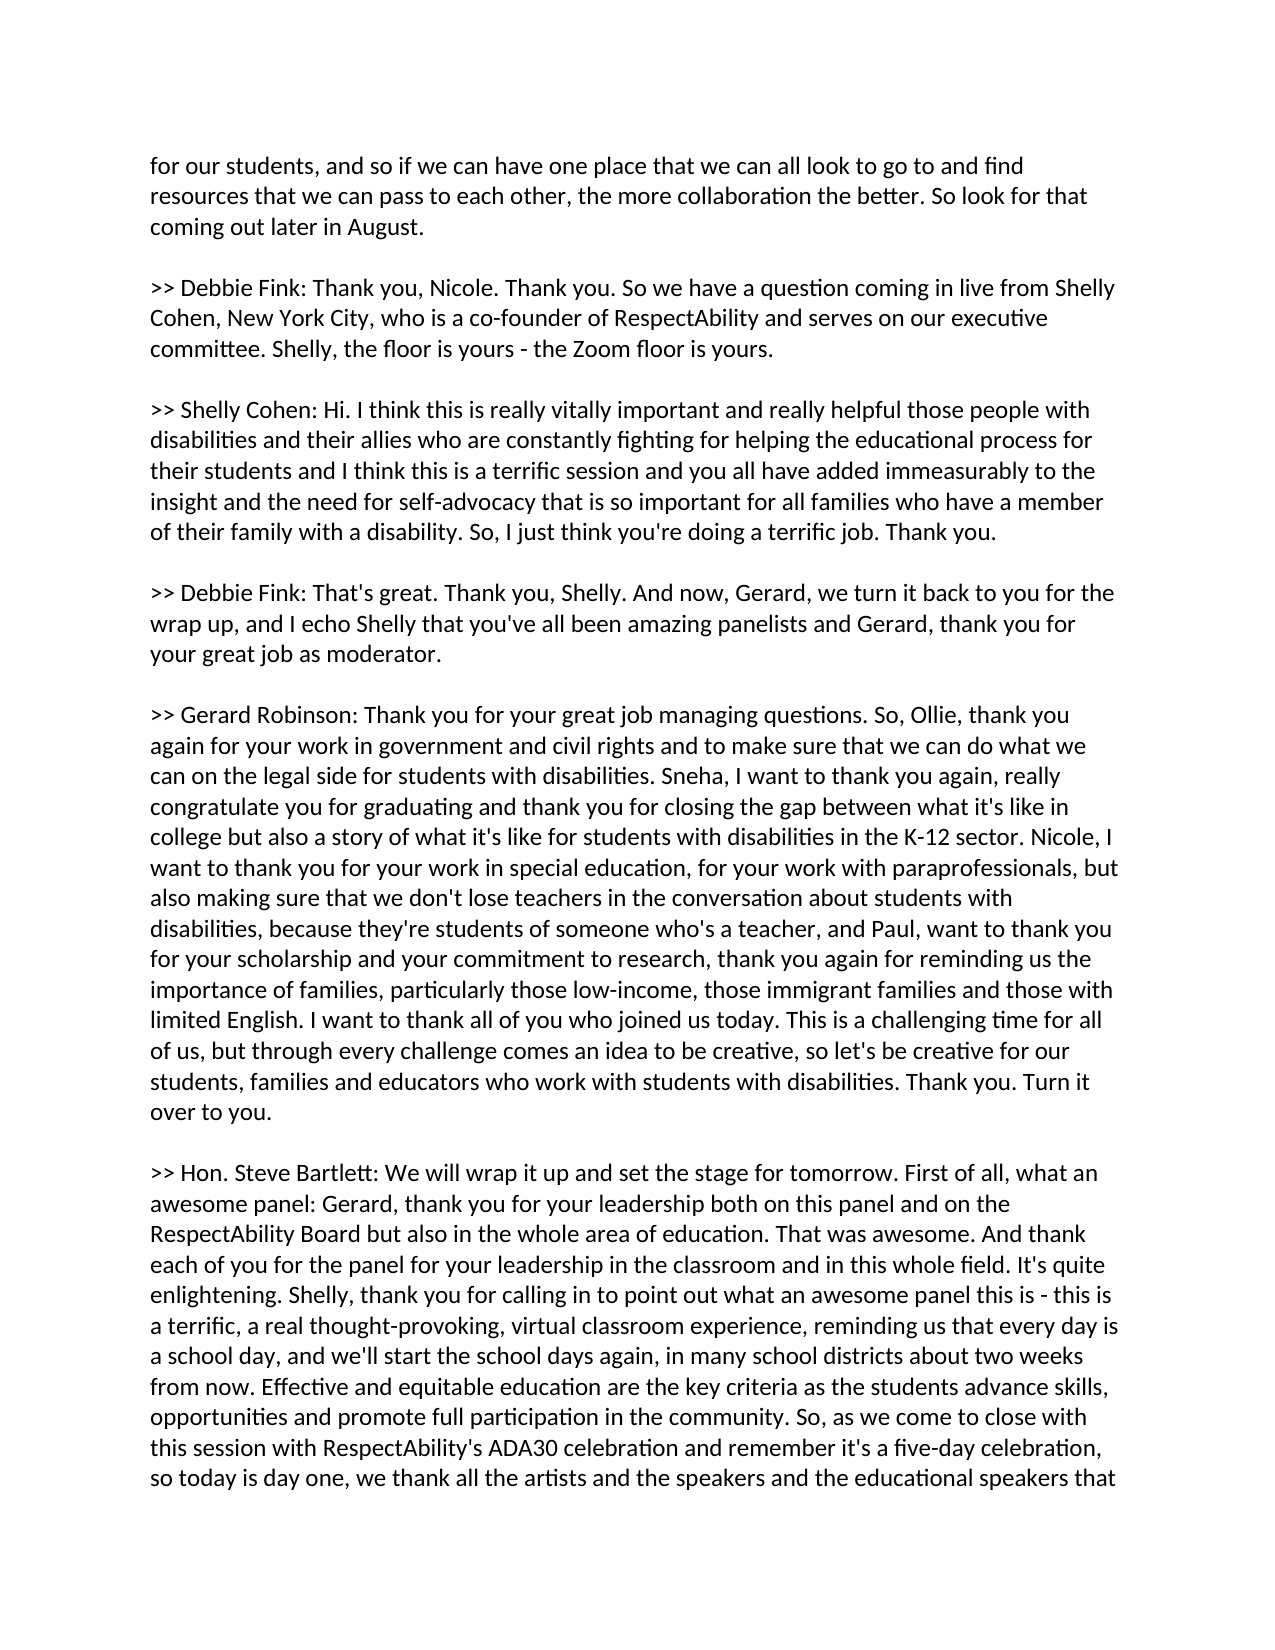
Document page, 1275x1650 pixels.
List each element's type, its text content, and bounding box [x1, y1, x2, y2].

text >> Shelly Cohen: Hi. I think this is really vitally important and really helpful those people with disabilities and their allies who are constantly fighting for helping the educational process for their students and I think this is a terrific session and you all have added immeasurably to the insight and the need for self-advocacy that is so important for all families who have a member of their family with a disability. So, I just think you're doing a terrific job. Thank you. [150, 394, 1125, 547]
text >> Debbie Fink: Thank you, Nicole. Thank you. So we have a question coming in live from Shelly Cohen, New York City, who is a co-founder of RespectAbility and serves on our executive committee. Shelly, the floor is yours - the Zoom floor is yours. [150, 272, 1125, 364]
text >> Debbie Fink: That's great. Thank you, Shelly. And now, Gerard, we turn it back to you for the wrap up, and I echo Shelly that you've all been amazing panelists and Gerard, thank you for your great job as moderator. [150, 577, 1125, 669]
text >> Gerard Robinson: Thank you for your great job managing questions. So, Ollie, thank you again for your work in government and civil rights and to make sure that we can do what we can on the legal side for students with disabilities. Sneha, I want to thank you again, really congratulate you for graduating and thank you for closing the gap between what it's like in college but also a story of what it's like for students with disabilities in the K-12 sector. Nicole, I want to thank you for your work in special education, for your work with paraprofessionals, but also making sure that we don't lose teachers in the conversation about students with disabilities, because they're students of someone who's a teacher, and Paul, want to thank you for your scholarship and your commitment to research, thank you again for reminding us the importance of families, particularly those low-income, those immigrant families and those with limited English. I want to thank all of you who joined us today. This is a challenging time for all of us, but through every challenge comes an idea to be creative, so let's be creative for our students, families and educators who work with students with disabilities. Thank you. Turn it over to you. [150, 699, 1125, 1127]
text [150, 150, 1125, 242]
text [150, 1157, 1125, 1493]
